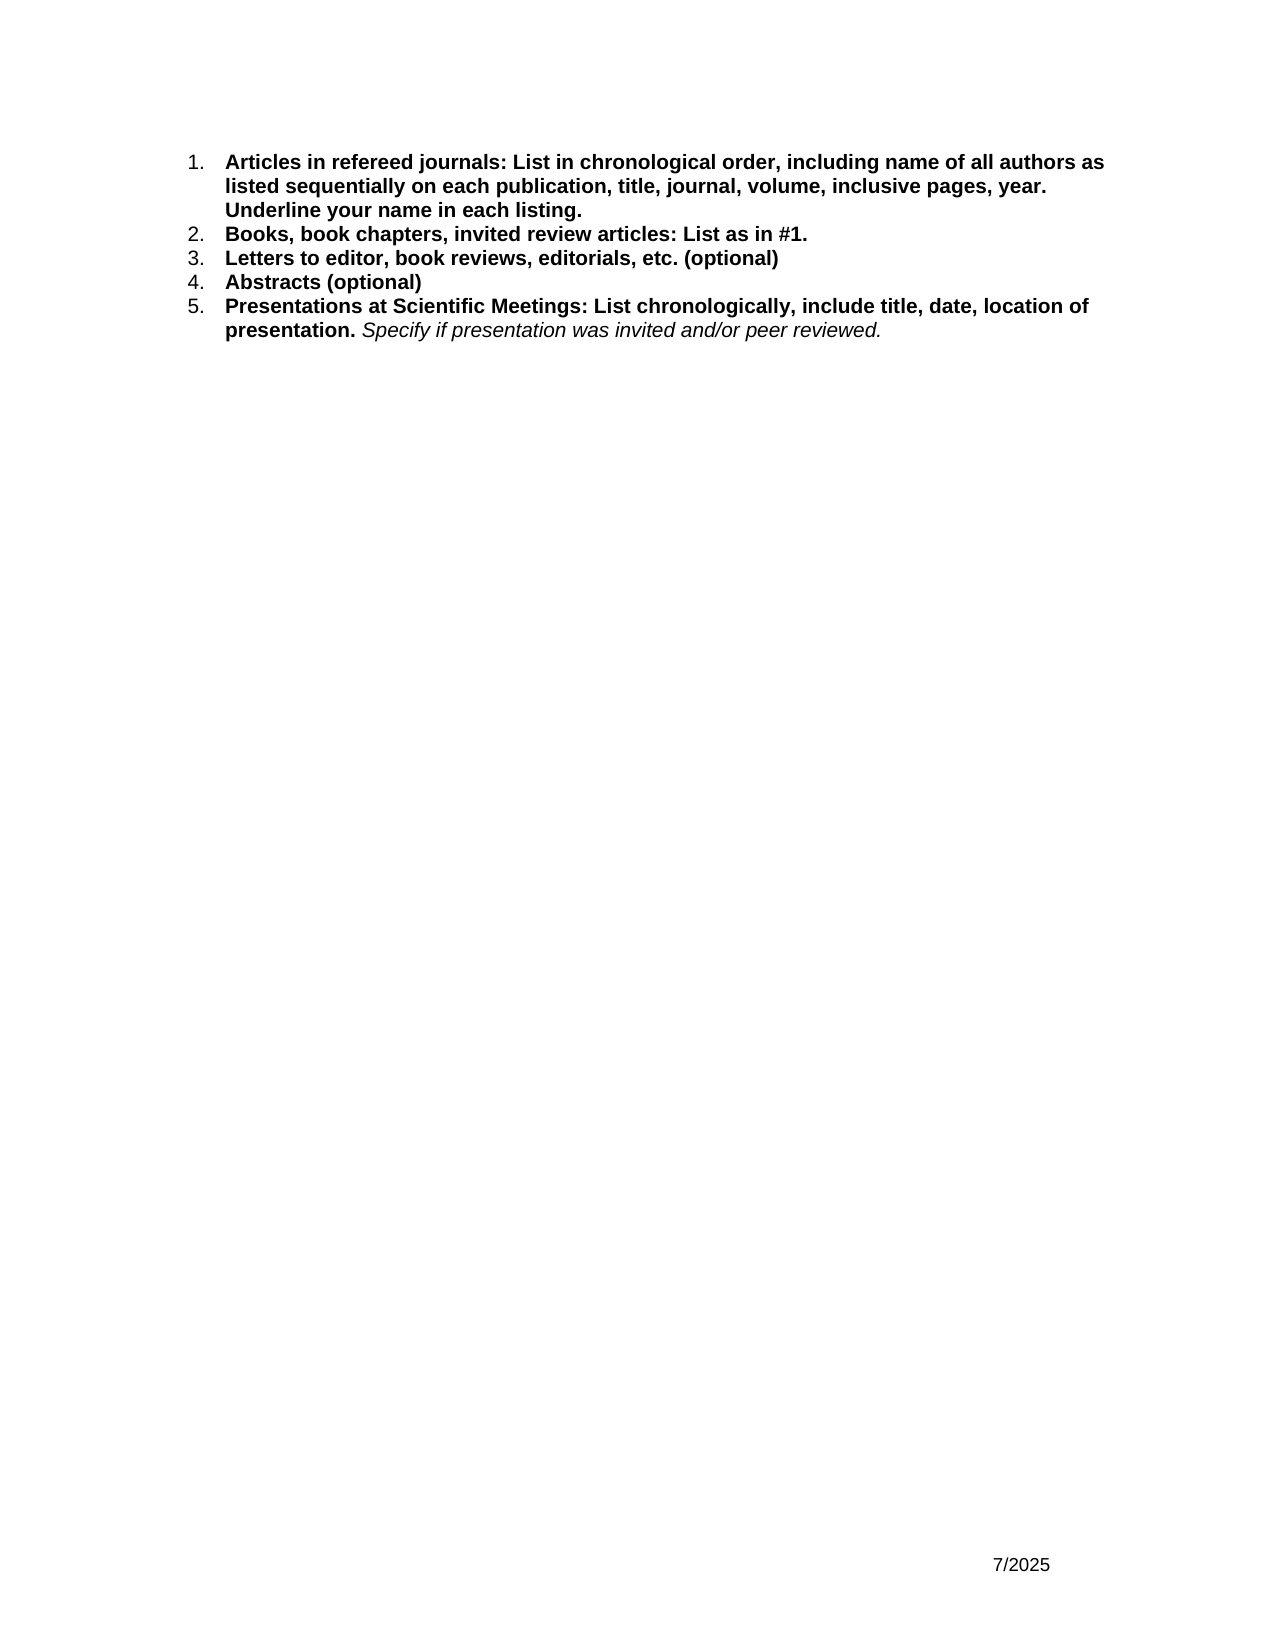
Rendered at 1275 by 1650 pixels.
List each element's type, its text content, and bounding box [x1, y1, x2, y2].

list Abstracts (optional) [187, 270, 1125, 294]
list Books, book chapters, invited review articles: List as in #1. [187, 222, 1125, 246]
list Letters to editor, book reviews, editorials, etc. (optional) [187, 246, 1125, 270]
list Presentations at Scientific Meetings: List chronologically, include title, date, location of presentation. Specify if presentation was invited and/or peer reviewed. [187, 294, 1125, 342]
list Articles in refereed journals: List in chronological order, including name of all authors as listed sequentially on each publication, title, journal, volume, inclusive pages, year. Underline your name in each listing. [187, 150, 1125, 222]
